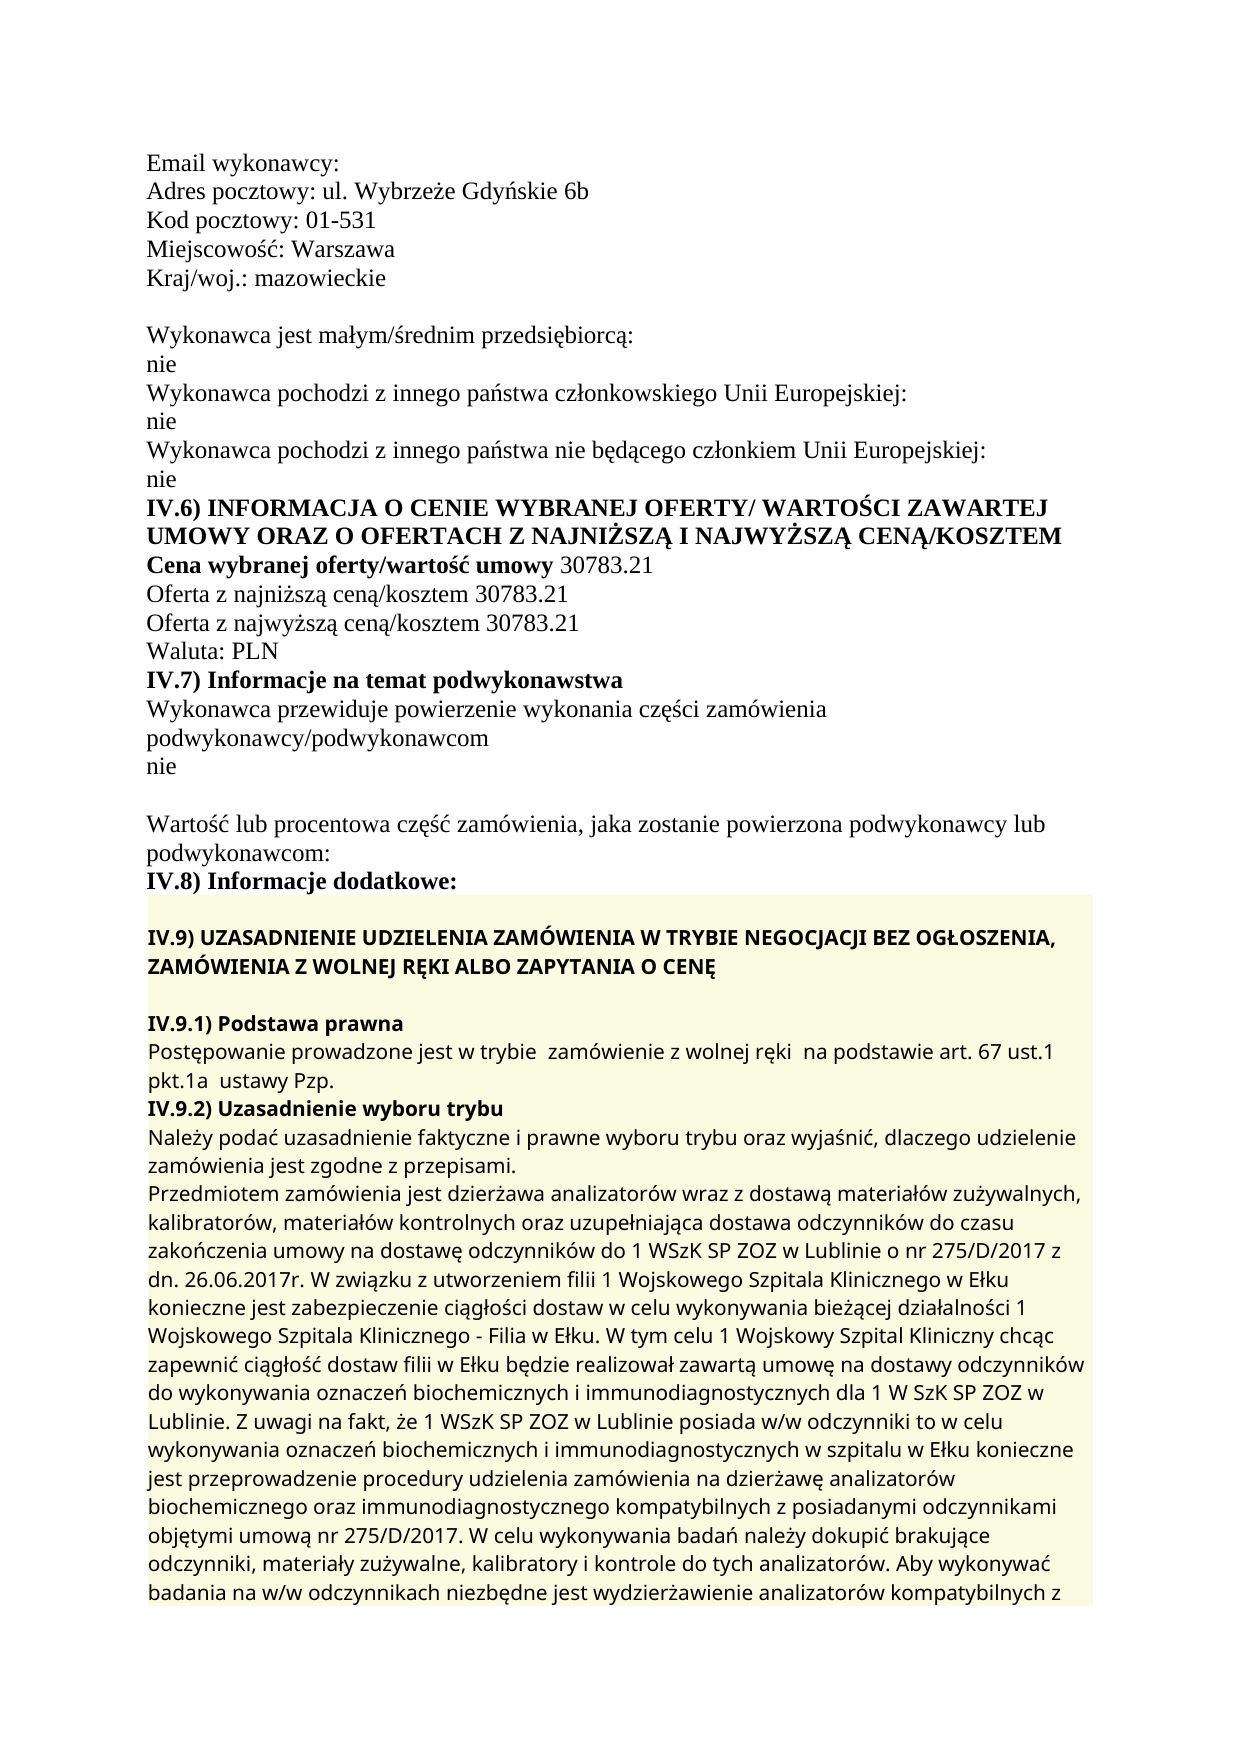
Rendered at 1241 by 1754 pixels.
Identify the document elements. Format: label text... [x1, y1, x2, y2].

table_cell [146, 148, 1091, 895]
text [148, 1123, 1093, 1606]
text IV.9) UZASADNIENIE UDZIELENIA ZAMÓWIENIA W TRYBIE NEGOCJACJI BEZ OGŁOSZENIA, ZAMÓWIENIA Z WOLNEJ RĘKI ALBO ZAPYTANIA O CENĘ [148, 923, 1093, 980]
text Postępowanie prowadzone jest w trybie zamówienie z wolnej ręki na podstawie art. 67 ust.1 pkt.1a ustawy Pzp. [148, 1037, 1093, 1094]
text IV.9.1) Podstawa prawna [148, 1009, 1093, 1037]
text IV.9.2) Uzasadnienie wyboru trybu [148, 1094, 1093, 1123]
